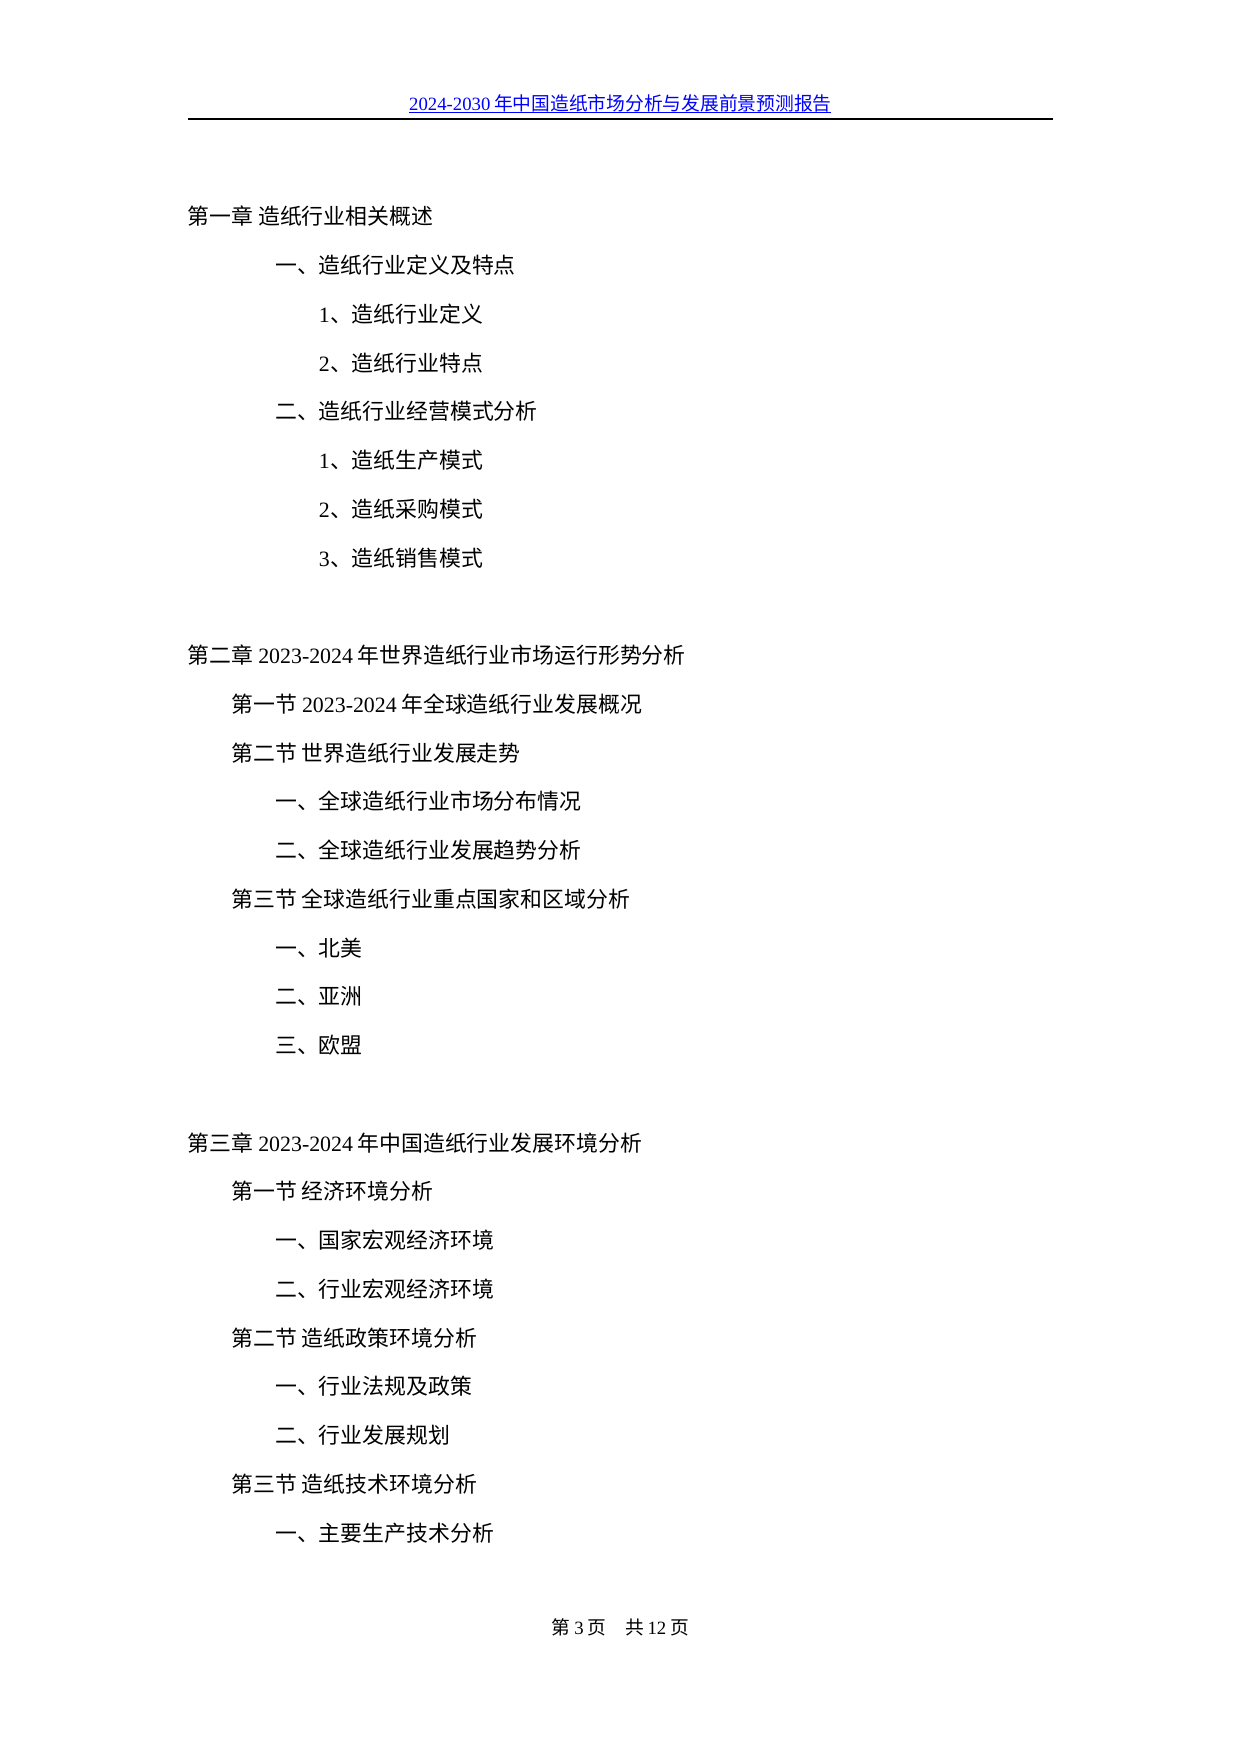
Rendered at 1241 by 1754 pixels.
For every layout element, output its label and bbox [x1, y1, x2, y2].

text [187, 150, 1053, 1548]
